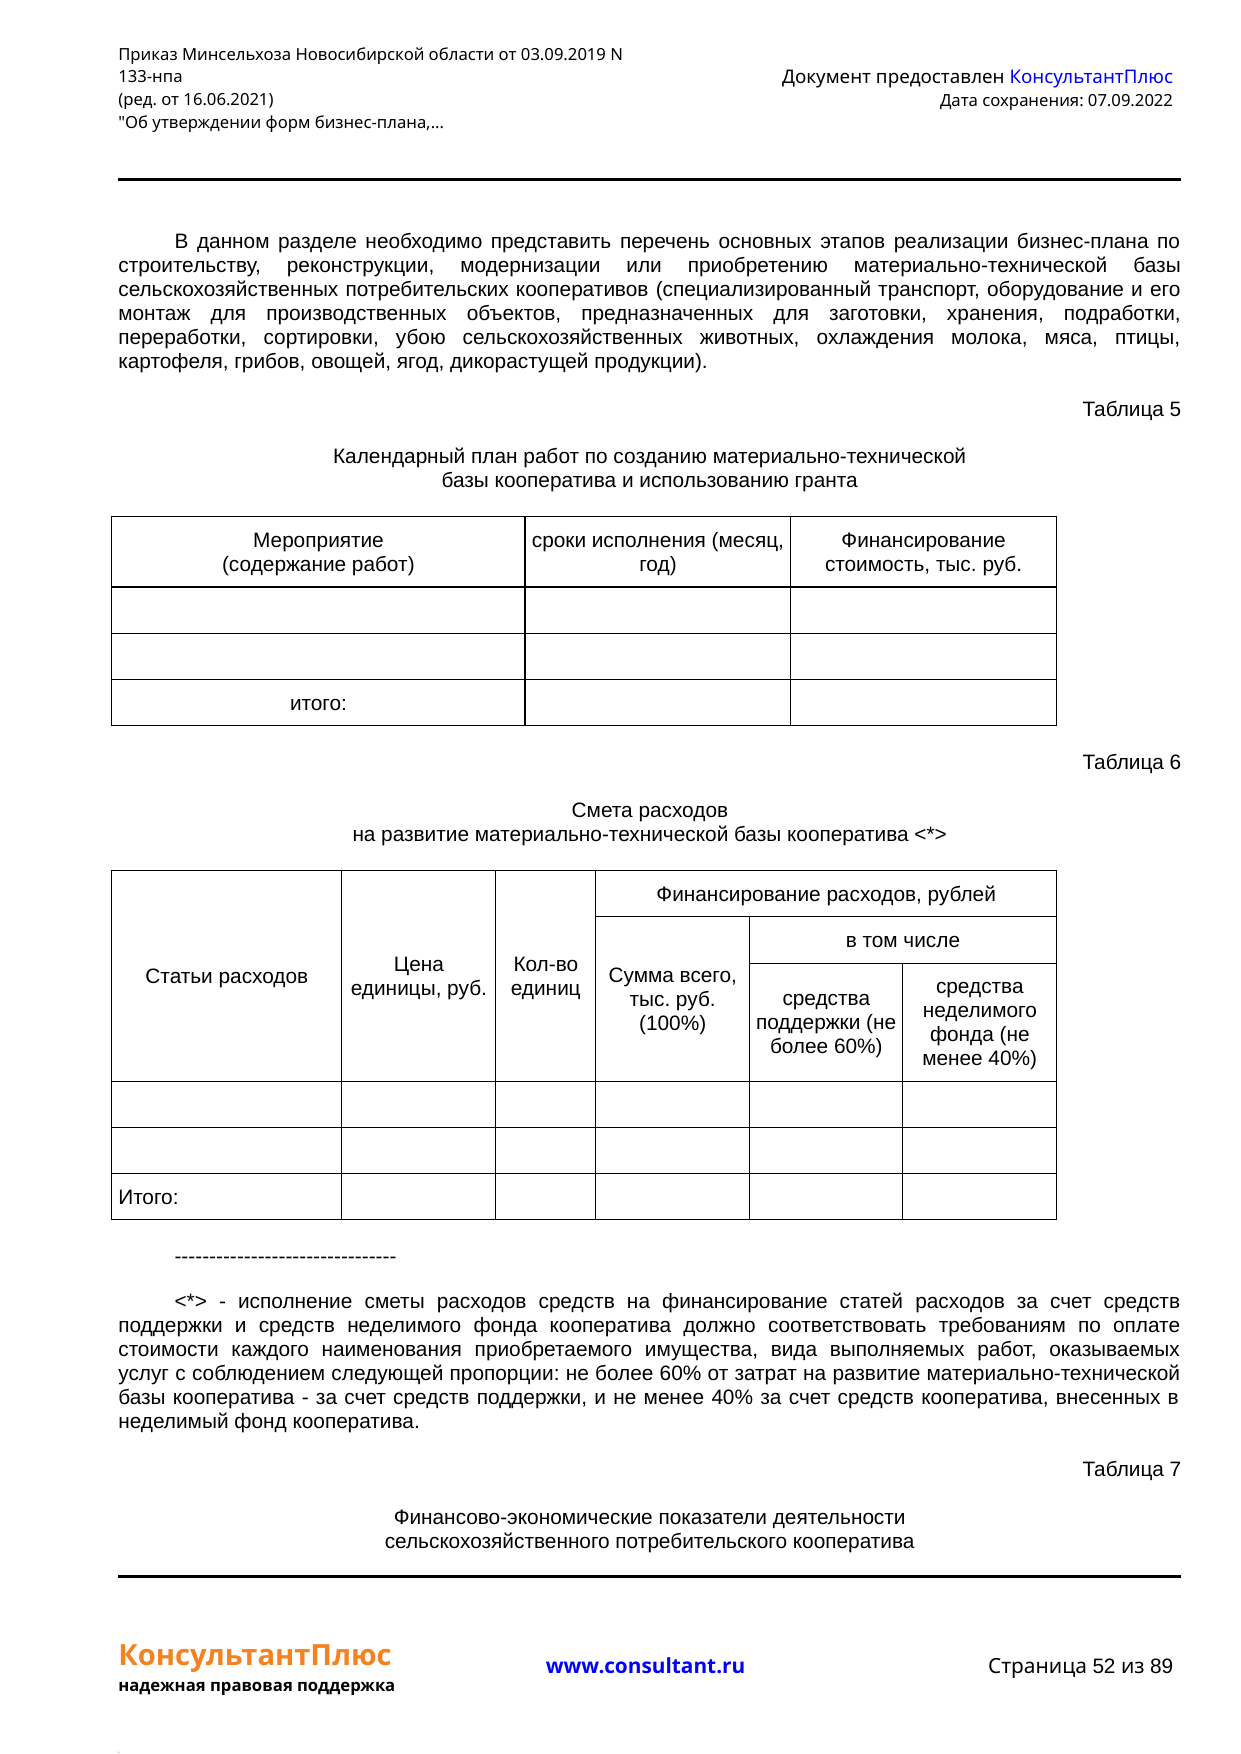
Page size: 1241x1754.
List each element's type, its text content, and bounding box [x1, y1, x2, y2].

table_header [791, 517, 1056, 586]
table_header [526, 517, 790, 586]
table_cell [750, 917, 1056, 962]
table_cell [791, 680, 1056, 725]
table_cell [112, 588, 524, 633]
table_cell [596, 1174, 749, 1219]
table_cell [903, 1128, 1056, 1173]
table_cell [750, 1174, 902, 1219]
text на развитие материально-технической базы кооператива <*> [118, 822, 1181, 846]
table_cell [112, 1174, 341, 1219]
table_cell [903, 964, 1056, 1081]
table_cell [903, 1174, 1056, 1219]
text Таблица 6 [118, 750, 1181, 774]
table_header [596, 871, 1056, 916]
text Таблица 5 [118, 396, 1181, 420]
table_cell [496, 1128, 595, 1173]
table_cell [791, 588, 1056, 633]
text -------------------------------- [118, 1244, 1181, 1268]
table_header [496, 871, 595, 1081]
text Таблица 7 [118, 1457, 1181, 1481]
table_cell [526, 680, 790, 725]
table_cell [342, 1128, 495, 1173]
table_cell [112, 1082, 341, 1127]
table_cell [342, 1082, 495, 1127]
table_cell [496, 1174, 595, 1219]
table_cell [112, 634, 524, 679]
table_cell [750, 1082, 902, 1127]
text Смета расходов [118, 798, 1181, 822]
text сельскохозяйственного потребительского кооператива [118, 1529, 1181, 1553]
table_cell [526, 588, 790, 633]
text Календарный план работ по созданию материально-технической [118, 444, 1181, 468]
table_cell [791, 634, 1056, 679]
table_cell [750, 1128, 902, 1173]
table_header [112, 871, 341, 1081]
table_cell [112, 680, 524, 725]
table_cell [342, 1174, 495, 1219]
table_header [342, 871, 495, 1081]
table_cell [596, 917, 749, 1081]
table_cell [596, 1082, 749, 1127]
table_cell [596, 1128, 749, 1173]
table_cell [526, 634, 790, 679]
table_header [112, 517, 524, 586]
text базы кооператива и использованию гранта [118, 468, 1181, 492]
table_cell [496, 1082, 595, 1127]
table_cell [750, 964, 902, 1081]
text В данном разделе необходимо представить перечень основных этапов реализации бизнес-плана по строительству, реконструкции, модернизации или приобретению материально-технической базы сельскохозяйственных потребительских кооперативов (специализированный транспорт, оборудование и его монтаж для производственных объектов, предназначенных для заготовки, хранения, подработки, переработки, сортировки, убою сельскохозяйственных животных, охлаждения молока, мяса, птицы, картофеля, грибов, овощей, ягод, дикорастущей продукции). [118, 229, 1181, 372]
text <*> - исполнение сметы расходов средств на финансирование статей расходов за счет средств поддержки и средств неделимого фонда кооператива должно соответствовать требованиям по оплате стоимости каждого наименования приобретаемого имущества, вида выполняемых работ, оказываемых услуг с соблюдением следующей пропорции: не более 60% от затрат на развитие материально-технической базы кооператива - за счет средств поддержки, и не менее 40% за счет средств кооператива, внесенных в неделимый фонд кооператива. [118, 1289, 1181, 1433]
text Финансово-экономические показатели деятельности [118, 1505, 1181, 1529]
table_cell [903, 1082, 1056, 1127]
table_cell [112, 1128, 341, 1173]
